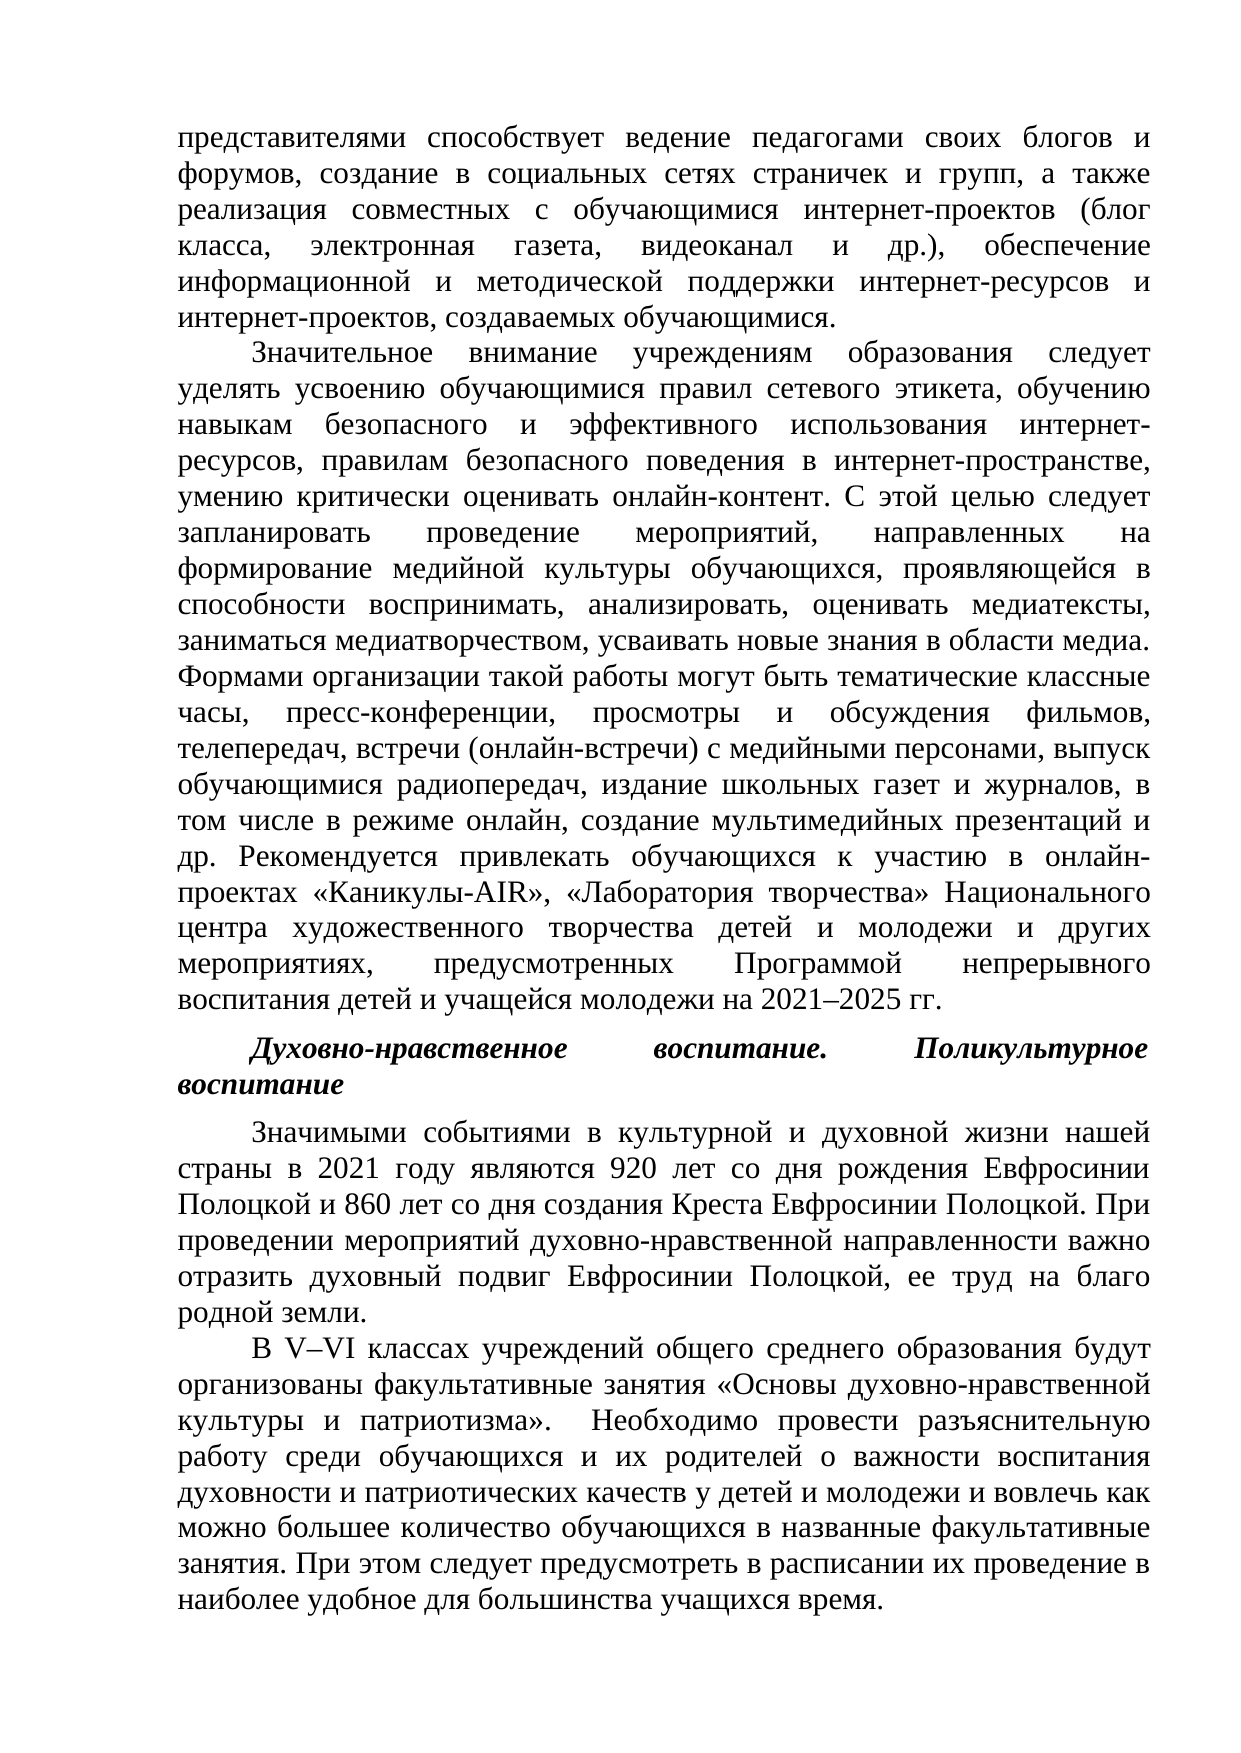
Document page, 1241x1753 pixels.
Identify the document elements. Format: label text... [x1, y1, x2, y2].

text Духовно-нравственное воспитание. Поликультурное воспитание [177, 1029, 1152, 1101]
text Значительное внимание учреждениям образования следует уделять усвоению обучающимися правил сетевого этикета, обучению навыкам безопасного и эффективного использования интернет-ресурсов, правилам безопасного поведения в интернет-пространстве, умению критически оценивать онлайн-контент. С этой целью следует запланировать проведение мероприятий, направленных на формирование медийной культуры обучающихся, проявляющейся в способности воспринимать, анализировать, оценивать медиатексты, заниматься медиатворчеством, усваивать новые знания в области медиа. Формами организации такой работы могут быть тематические классные часы, пресс-конференции, просмотры и обсуждения фильмов, телепередач, встречи (онлайн-встречи) с медийными персонами, выпуск обучающимися радиопередач, издание школьных газет и журналов, в том числе в режиме онлайн, создание мультимедийных презентаций и др. Рекомендуется привлекать обучающихся к участию в онлайн-проектах «Каникулы-АІR», «Лаборатория творчества» Национального центра художественного творчества детей и молодежи и других мероприятиях, предусмотренных Программой непрерывного воспитания детей и учащейся молодежи на 2021–2025 гг. [177, 334, 1152, 1017]
text Значимыми событиями в культурной и духовной жизни нашей страны в 2021 году являются 920 лет со дня рождения Евфросинии Полоцкой и 860 лет со дня создания Креста Евфросинии Полоцкой. При проведении мероприятий духовно-нравственной направленности важно отразить духовный подвиг Евфросинии Полоцкой, ее труд на благо родной земли. [177, 1113, 1152, 1329]
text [177, 118, 1152, 334]
text В V–VI классах учреждений общего среднего образования будут организованы факультативные занятия «Основы духовно-нравственной культуры и патриотизма». Необходимо провести разъяснительную работу среди обучающихся и их родителей о важности воспитания духовности и патриотических качеств у детей и молодежи и вовлечь как можно большее количество обучающихся в названные факультативные занятия. При этом следует предусмотреть в расписании их проведение в наиболее удобное для большинства учащихся время. [177, 1329, 1152, 1617]
